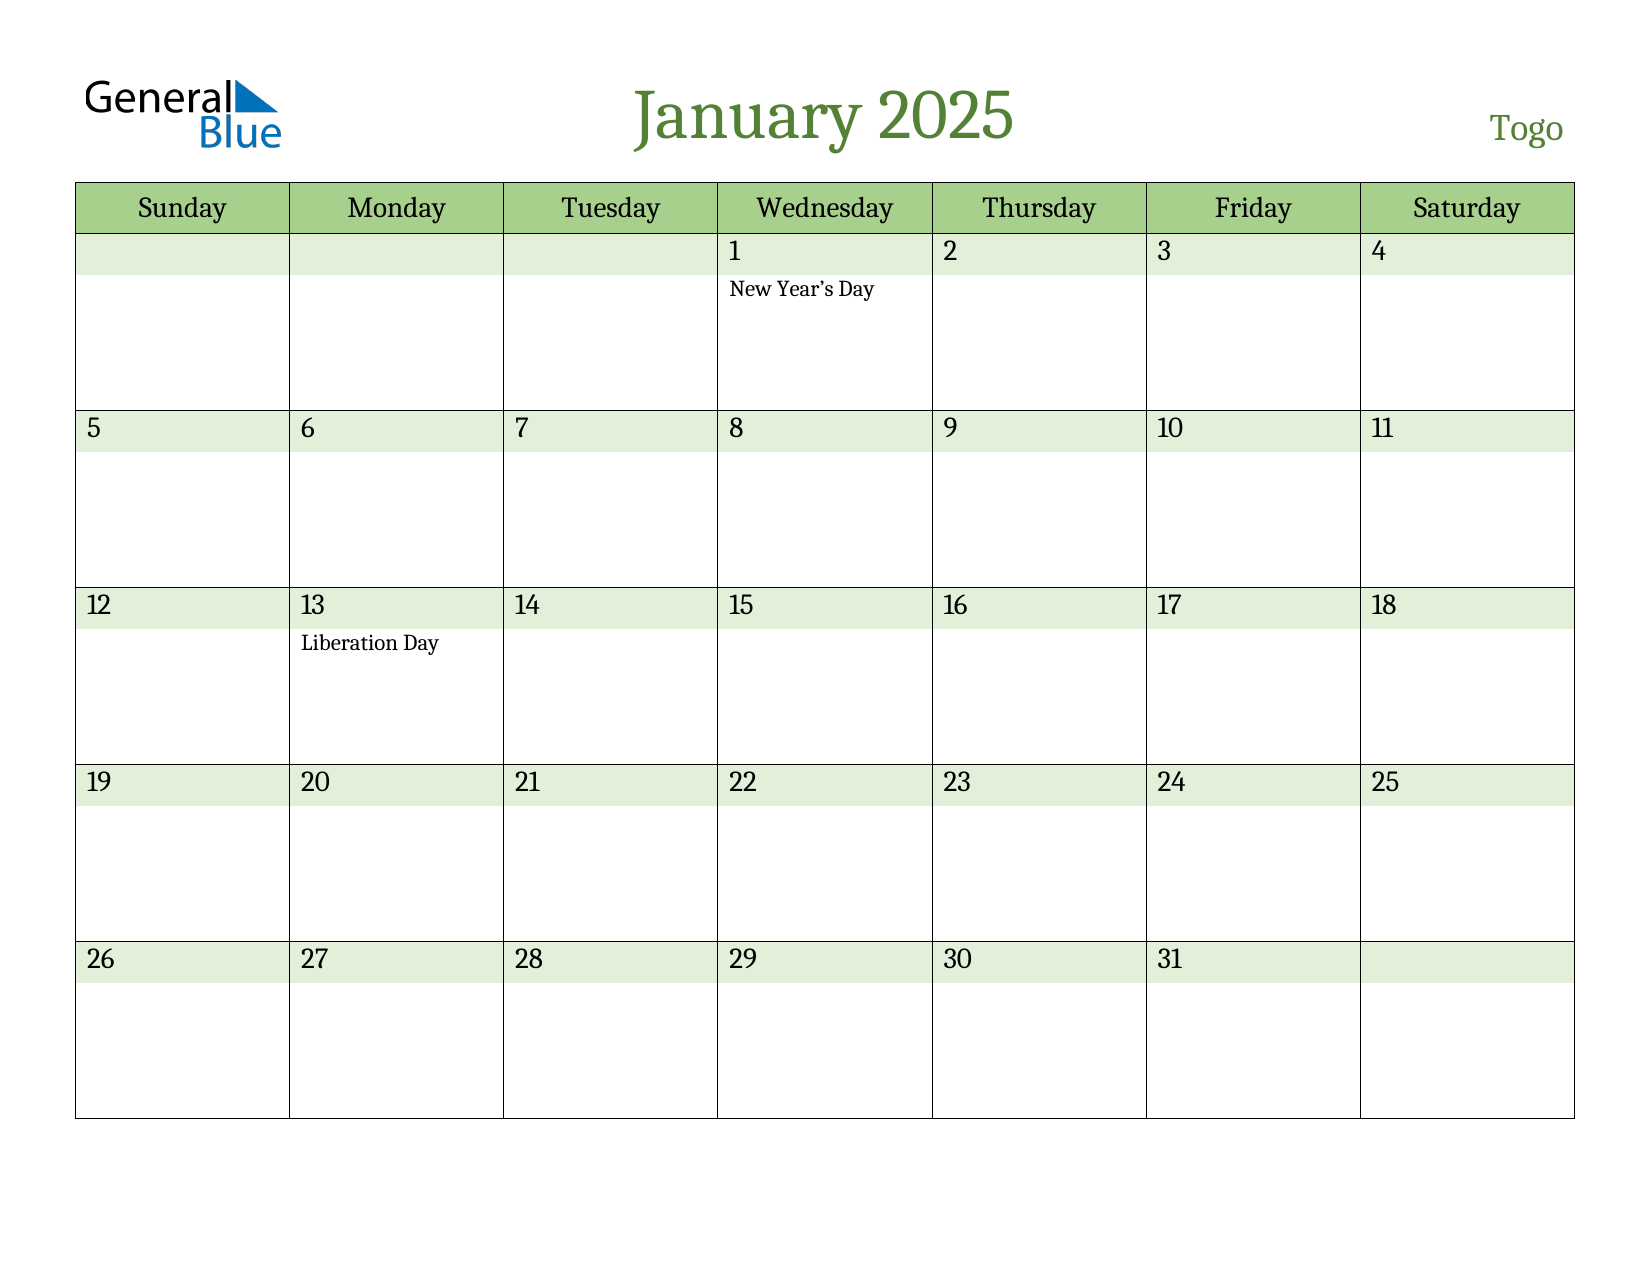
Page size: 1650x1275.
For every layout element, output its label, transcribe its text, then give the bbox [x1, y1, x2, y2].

table_cell 18 [1361, 588, 1574, 629]
table_cell 1 [718, 234, 932, 275]
table_cell [504, 806, 717, 941]
table_cell [290, 275, 503, 410]
table_cell 9 [933, 411, 1146, 452]
table_header Togo [1146, 75, 1574, 182]
table_cell [933, 452, 1146, 587]
table_cell 3 [1147, 234, 1360, 275]
table_cell [1147, 629, 1360, 764]
table_cell 22 [718, 765, 932, 806]
table_cell [504, 983, 717, 1118]
table_cell [1361, 629, 1574, 764]
table_cell Liberation Day [290, 629, 503, 764]
table_cell 23 [933, 765, 1146, 806]
table_cell Saturday [1361, 183, 1574, 233]
table_cell 16 [933, 588, 1146, 629]
table_cell [290, 806, 503, 941]
table_cell 13 [290, 588, 503, 629]
table_cell 17 [1147, 588, 1360, 629]
table_cell 27 [290, 942, 503, 983]
table_cell [718, 629, 932, 764]
table_cell [933, 983, 1146, 1118]
table_cell 28 [504, 942, 717, 983]
table_cell 8 [718, 411, 932, 452]
table_cell [76, 275, 289, 410]
table_cell 21 [504, 765, 717, 806]
table_cell [76, 234, 289, 275]
table_cell [933, 806, 1146, 941]
table_cell 19 [76, 765, 289, 806]
table_cell Tuesday [504, 183, 717, 233]
table_cell [504, 234, 717, 275]
table_cell [718, 983, 932, 1118]
table_cell 15 [718, 588, 932, 629]
table_cell [1361, 983, 1574, 1118]
table_cell 4 [1361, 234, 1574, 275]
table_header [76, 75, 503, 182]
table_cell [504, 629, 717, 764]
table_cell [1147, 452, 1360, 587]
table_cell Thursday [933, 183, 1146, 233]
table_cell [290, 452, 503, 587]
table_cell 24 [1147, 765, 1360, 806]
table_cell 5 [76, 411, 289, 452]
table_cell 30 [933, 942, 1146, 983]
table_cell [718, 452, 932, 587]
table_cell 29 [718, 942, 932, 983]
table_cell 7 [504, 411, 717, 452]
table_cell 12 [76, 588, 289, 629]
table_header January 2025 [504, 75, 1146, 182]
table_cell 10 [1147, 411, 1360, 452]
table_cell [933, 629, 1146, 764]
table_cell 31 [1147, 942, 1360, 983]
table_cell [1147, 983, 1360, 1118]
table_cell [1147, 275, 1360, 410]
table_cell 11 [1361, 411, 1574, 452]
table_cell [1147, 806, 1360, 941]
table_cell [1361, 806, 1574, 941]
table_cell [504, 452, 717, 587]
table_cell [290, 983, 503, 1118]
table_cell 6 [290, 411, 503, 452]
table_cell 20 [290, 765, 503, 806]
table_cell Friday [1147, 183, 1360, 233]
table_cell Monday [290, 183, 503, 233]
table_cell [1361, 942, 1574, 983]
table_cell [290, 234, 503, 275]
table_cell [933, 275, 1146, 410]
table_cell [504, 275, 717, 410]
table_cell Wednesday [718, 183, 932, 233]
picture [86, 80, 281, 148]
table_cell [1361, 452, 1574, 587]
table_cell 25 [1361, 765, 1574, 806]
table_cell [718, 806, 932, 941]
table_cell [76, 629, 289, 764]
table_cell [1361, 275, 1574, 410]
table_cell 14 [504, 588, 717, 629]
table_cell 26 [76, 942, 289, 983]
table_cell 2 [933, 234, 1146, 275]
table_cell [76, 983, 289, 1118]
table_cell [76, 452, 289, 587]
table_cell Sunday [76, 183, 289, 233]
table_cell New Year’s Day [718, 275, 932, 410]
table_cell [76, 806, 289, 941]
